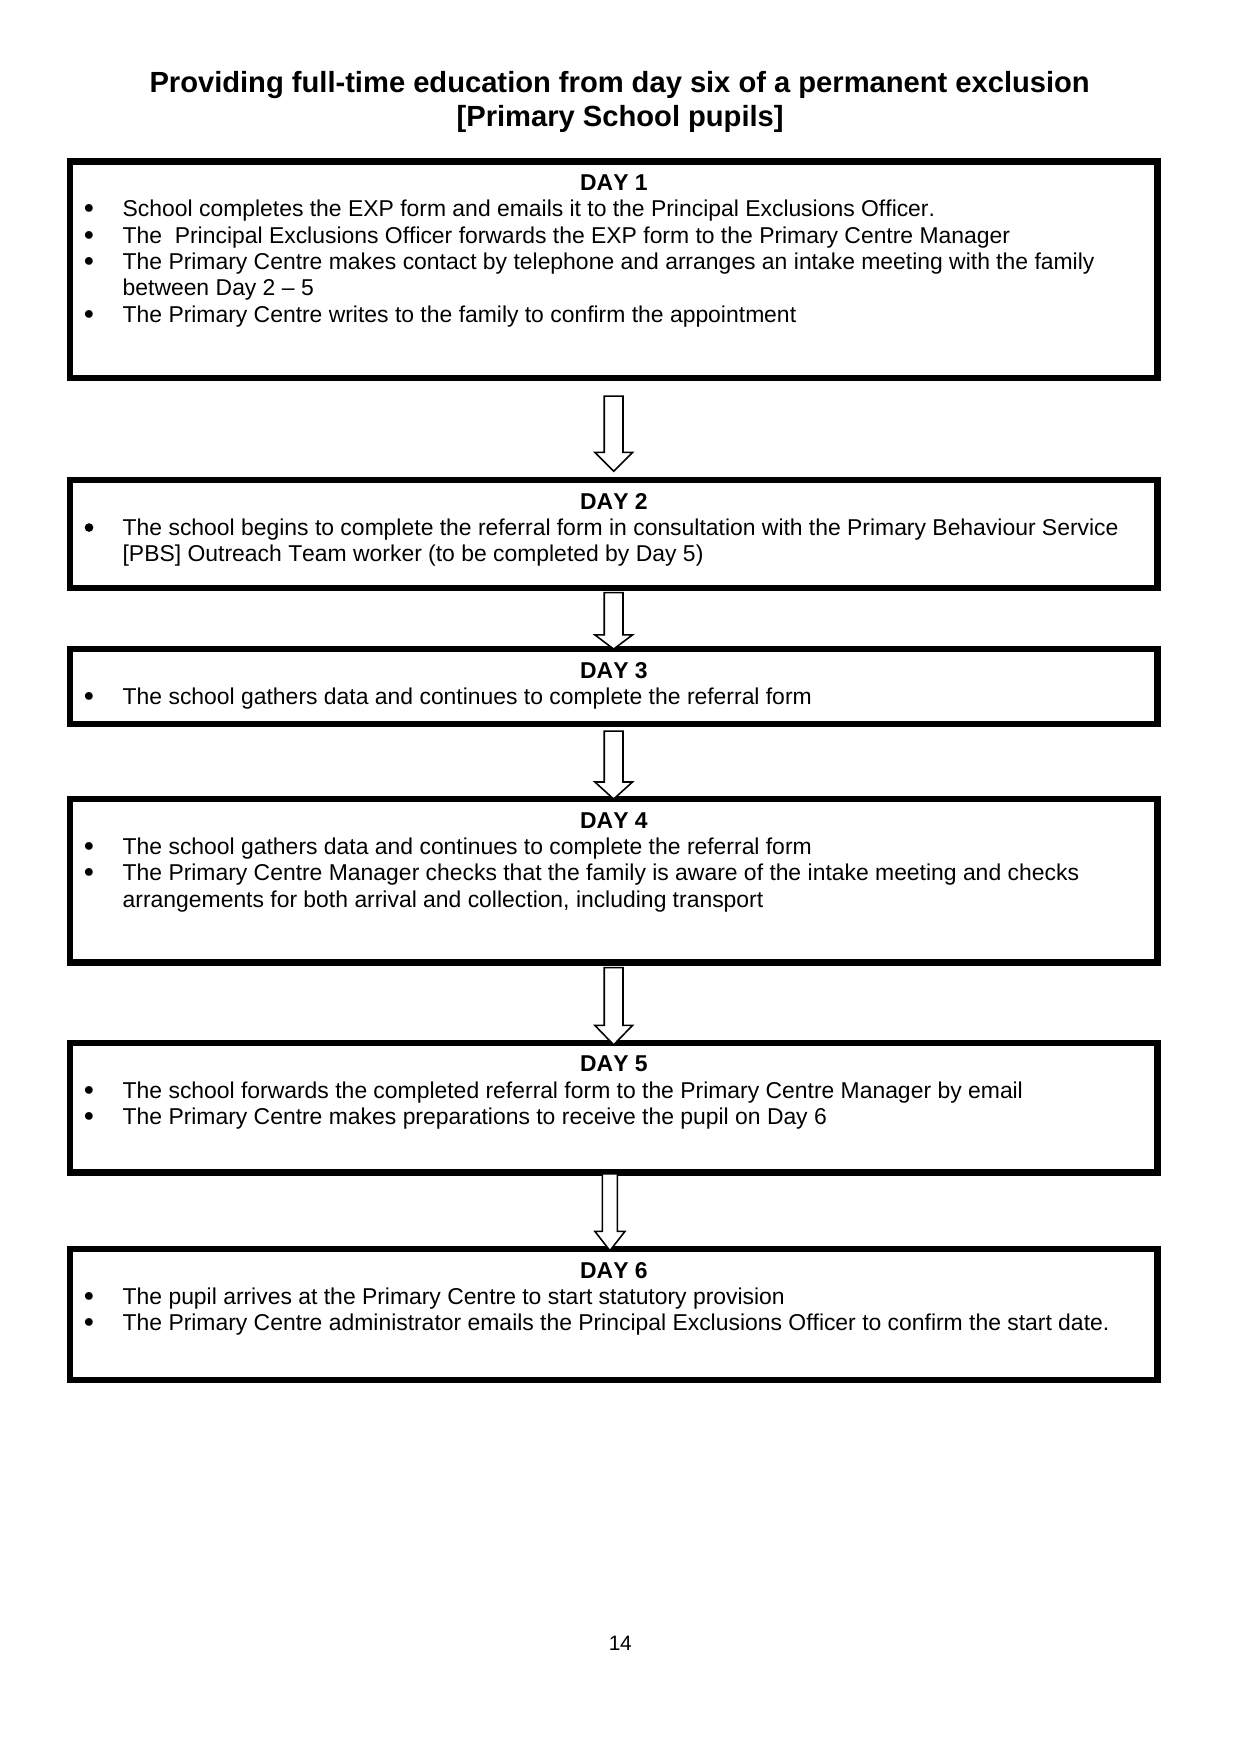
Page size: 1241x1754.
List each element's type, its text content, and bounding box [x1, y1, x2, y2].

subtitle Providing full-time education from day six of a permanent exclusion [Primary School pupils] [89, 65, 1152, 132]
